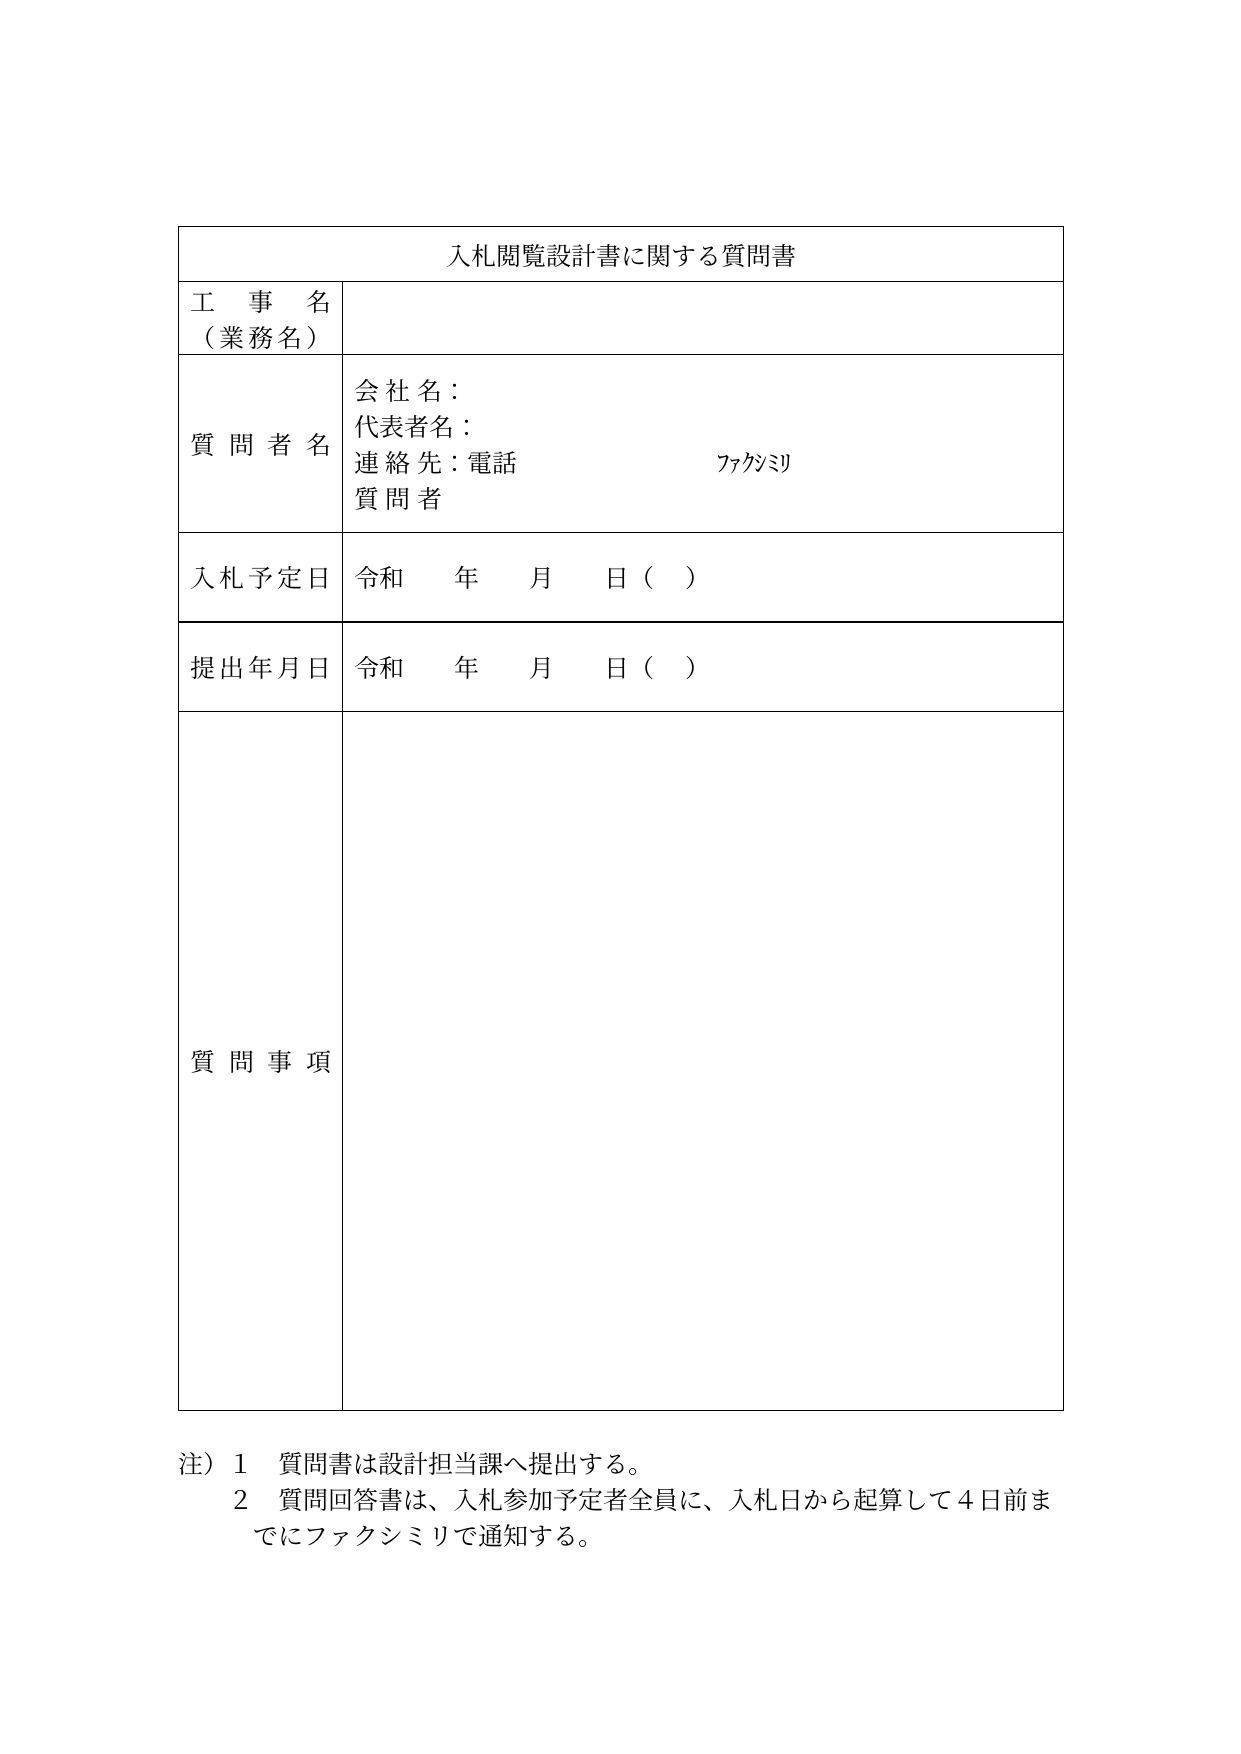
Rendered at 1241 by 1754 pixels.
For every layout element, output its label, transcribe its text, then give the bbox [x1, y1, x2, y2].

table_cell 提出年月日 [179, 623, 342, 711]
table_cell [343, 282, 1063, 354]
text 注）１ 質問書は設計担当課へ提出する。 [178, 1445, 1062, 1481]
text ２ 質問回答書は、入札参加予定者全員に、入札日から起算して４日前までにファクシミリで通知する。 [228, 1481, 1062, 1553]
table_cell 工事名 （業務名） [179, 282, 342, 354]
table_cell 令和 年 月 日（ ） [343, 533, 1063, 621]
table_cell 会社名： 代表者名： 連絡先：電話 ﾌｧｸｼﾐﾘ 質問者 [343, 355, 1063, 532]
table_cell 令和 年 月 日（ ） [343, 623, 1063, 711]
table_cell 質問事項 [179, 712, 342, 1410]
table_cell [343, 712, 1063, 1410]
table_header 入札閲覧設計書に関する質問書 [179, 227, 1063, 281]
table_cell 入札予定日 [179, 533, 342, 621]
table_cell 質問者名 [179, 355, 342, 532]
